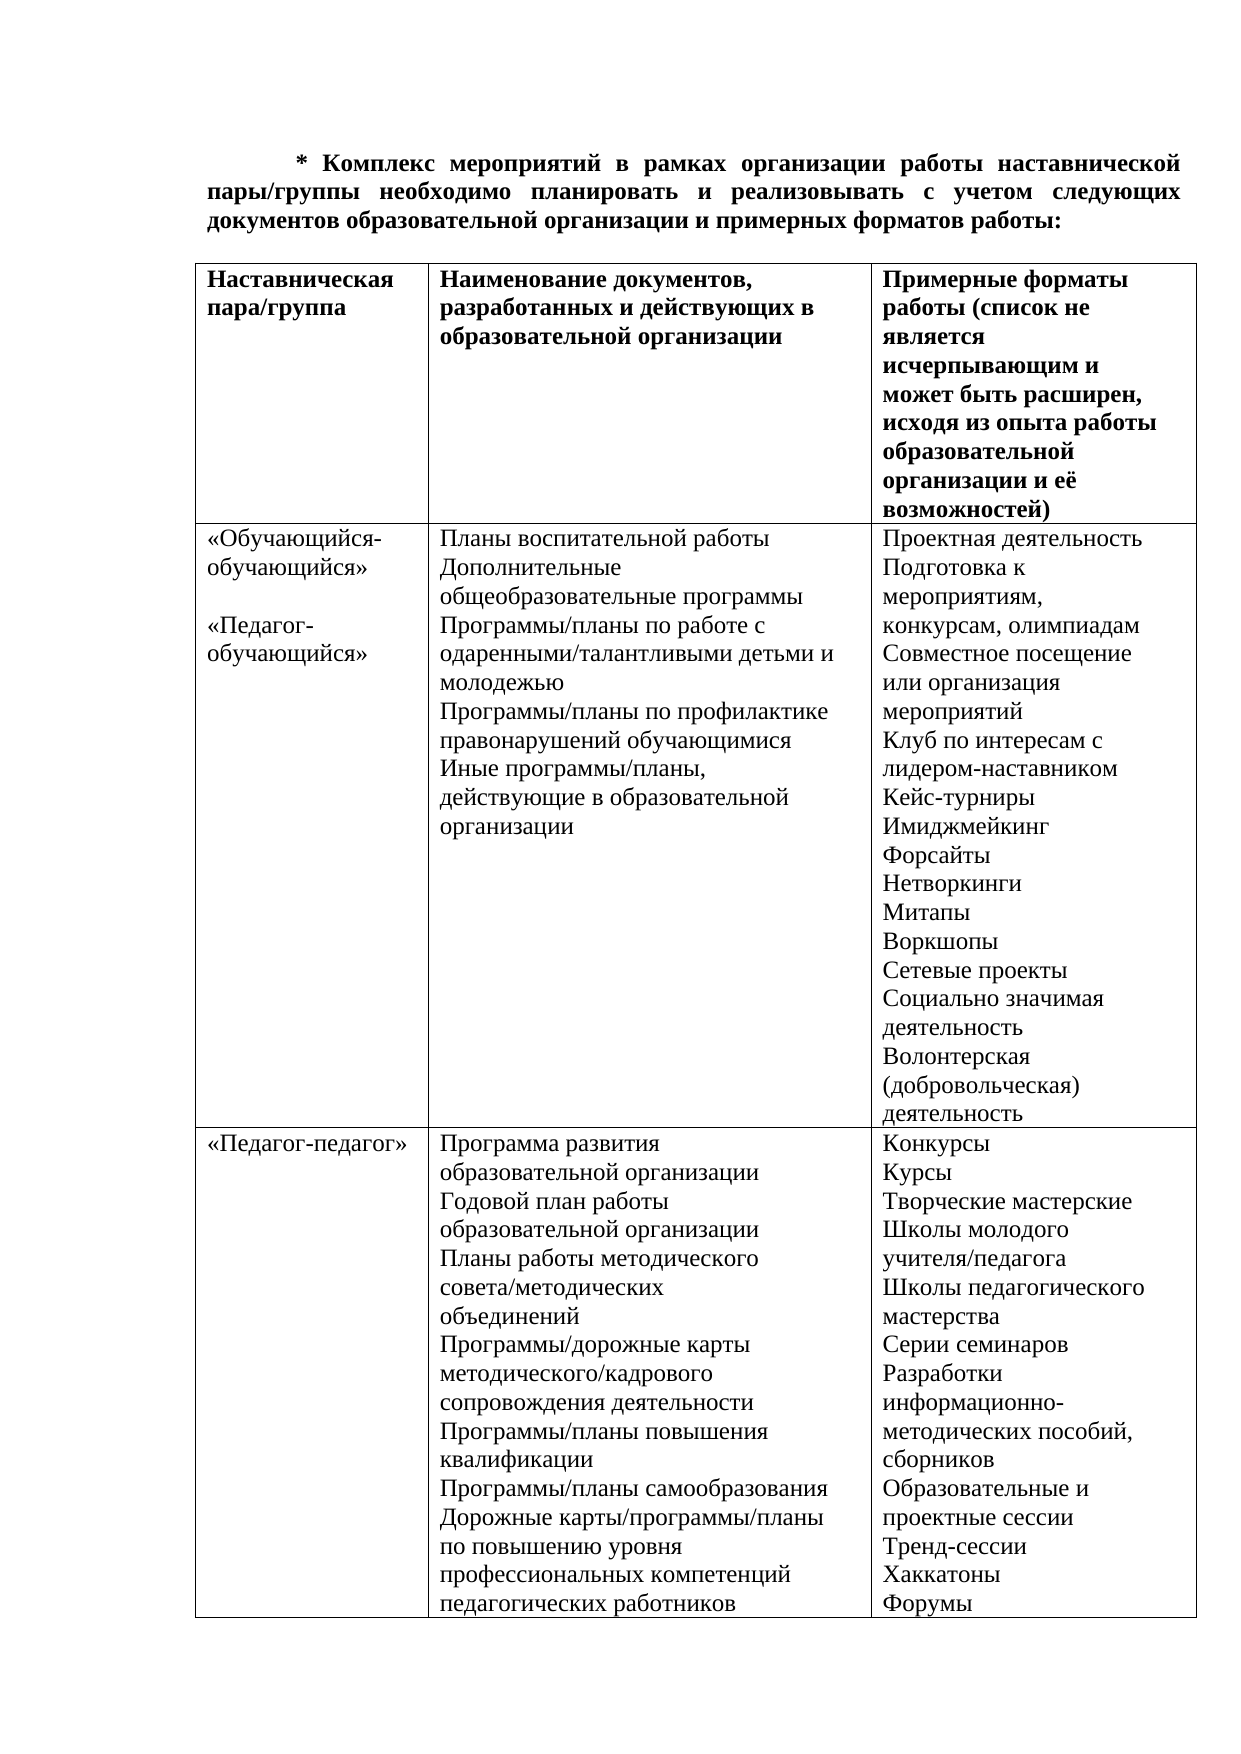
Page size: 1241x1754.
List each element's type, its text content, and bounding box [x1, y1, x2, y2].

table_cell Проектная деятельность Подготовка к мероприятиям, конкурсам, олимпиадам Совместное посещение или организация мероприятий Клуб по интересам с лидером-наставником Кейс-турниры Имиджмейкинг Форсайты Нетворкинги Митапы Воркшопы Сетевые проекты Социально значимая деятельность Волонтерская (добровольческая) деятельность [872, 524, 1196, 1127]
text * Комплекс мероприятий в рамках организации работы наставнической пары/группы необходимо планировать и реализовывать с учетом следующих документов образовательной организации и примерных форматов работы: [207, 148, 1181, 234]
table_header Примерные форматы работы (список не является исчерпывающим и может быть расширен, исходя из опыта работы образовательной организации и её возможностей) [872, 264, 1196, 522]
table_cell «Педагог-педагог» [196, 1128, 428, 1617]
table_cell Планы воспитательной работы Дополнительные общеобразовательные программы Программы/планы по работе с одаренными/талантливыми детьми и молодежью Программы/планы по профилактике правонарушений обучающимися Иные программы/планы, действующие в образовательной организации [429, 524, 871, 1127]
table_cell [872, 1128, 1196, 1617]
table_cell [429, 1128, 871, 1617]
table_cell «Обучающийся-обучающийся» «Педагог-обучающийся» [196, 524, 428, 1127]
table_header Наименование документов, разработанных и действующих в образовательной организации [429, 264, 871, 522]
table_header Наставническая пара/группа [196, 264, 428, 522]
